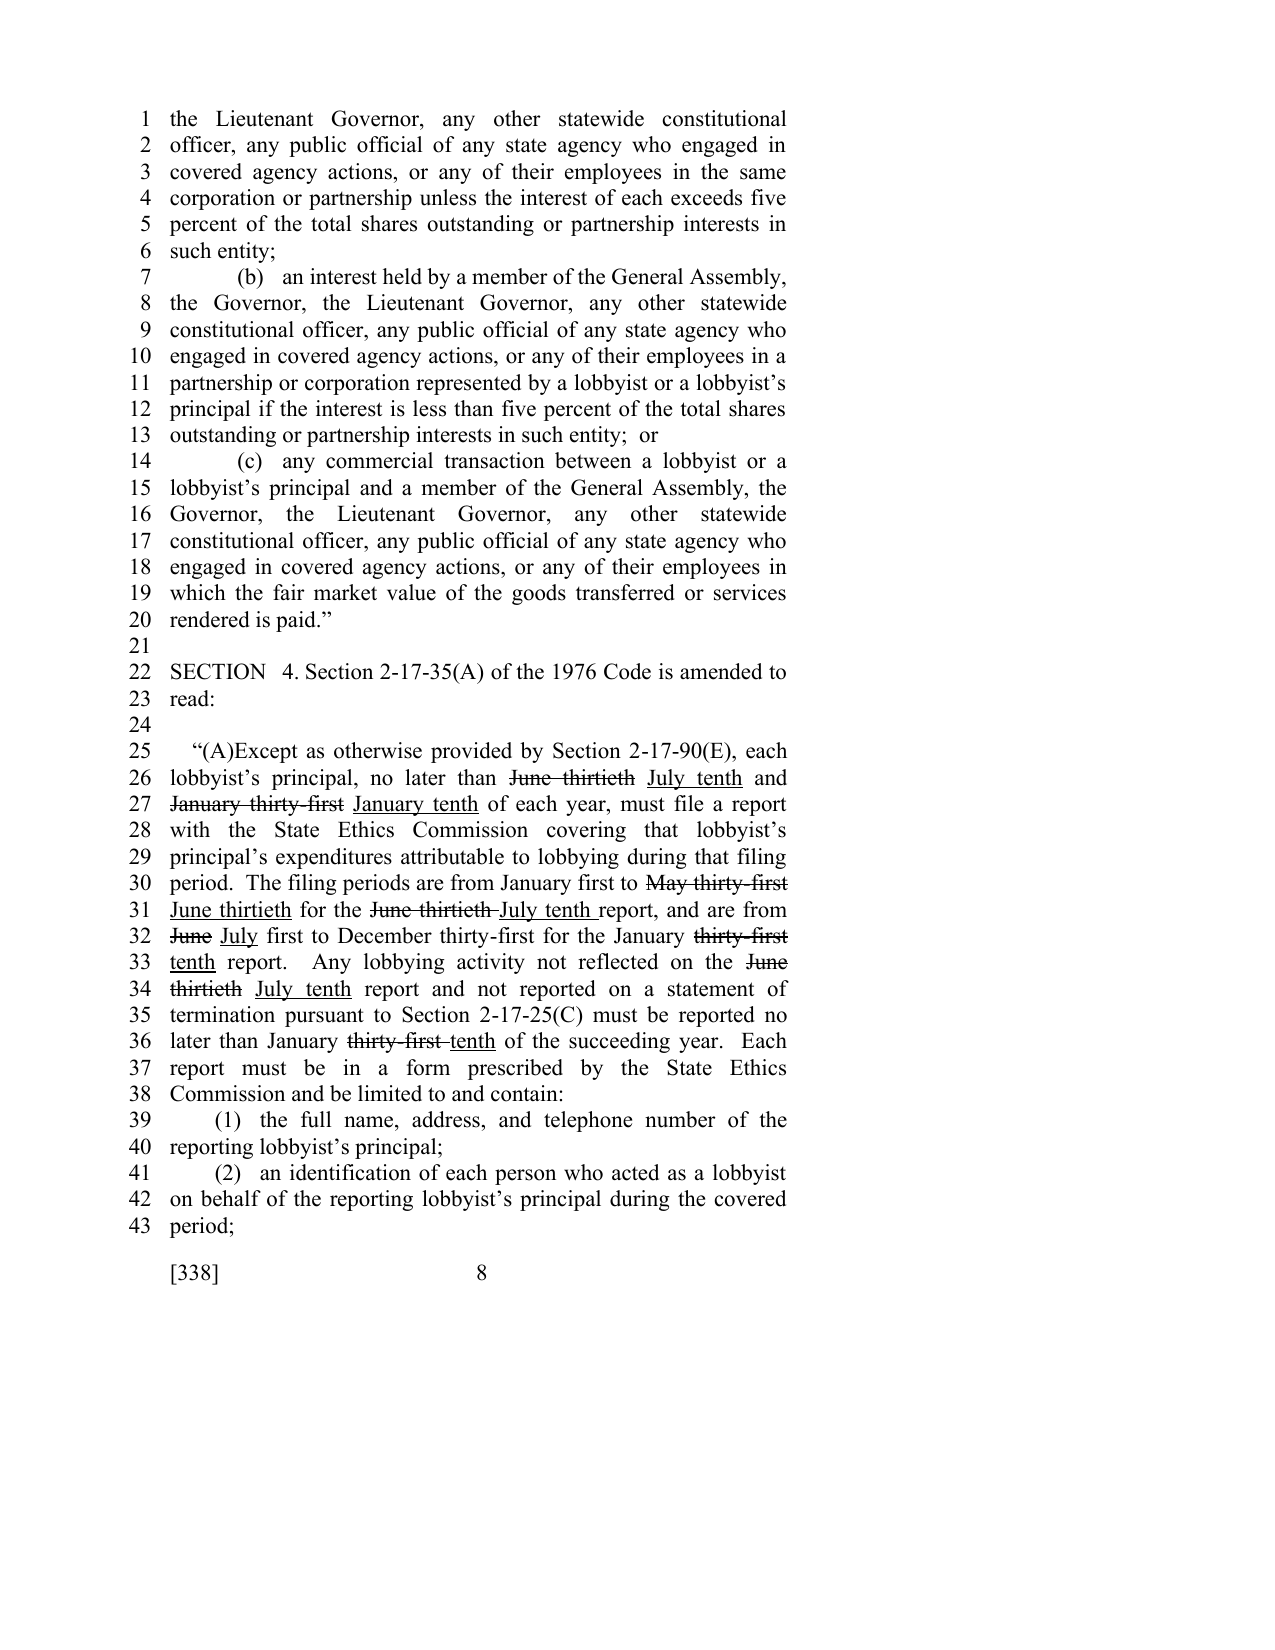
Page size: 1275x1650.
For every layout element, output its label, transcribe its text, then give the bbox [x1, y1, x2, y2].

text (1) the full name, address, and telephone number of the reporting lobbyist’s principal; [169, 1106, 787, 1159]
text “(A)Except as otherwise provided by Section 2-17-90(E), each lobbyist’s principal, no later than June thirtieth July tenth and January thirty-first January tenth of each year, must file a report with the State Ethics Commission covering that lobbyist’s principal’s expenditures attributable to lobbying during that filing period. The filing periods are from January first to May thirty-first June thirtieth for the June thirtieth July tenth report, and are from June July first to December thirty-first for the January thirty-first tenth report. Any lobbying activity not reflected on the June thirtieth July tenth report and not reported on a statement of termination pursuant to Section 2-17-25(C) must be reported no later than January thirty-first tenth of the succeeding year. Each report must be in a form prescribed by the State Ethics Commission and be limited to and contain: [169, 737, 787, 1106]
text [169, 105, 787, 263]
text (b) an interest held by a member of the General Assembly, the Governor, the Lieutenant Governor, any other statewide constitutional officer, any public official of any state agency who engaged in covered agency actions, or any of their employees in a partnership or corporation represented by a lobbyist or a lobbyist’s principal if the interest is less than five percent of the total shares outstanding or partnership interests in such entity; or [169, 263, 787, 448]
text SECTION 4. Section 2-17-35(A) of the 1976 Code is amended to read: [169, 658, 787, 711]
text (c) any commercial transaction between a lobbyist or a lobbyist’s principal and a member of the General Assembly, the Governor, the Lieutenant Governor, any other statewide constitutional officer, any public official of any state agency who engaged in covered agency actions, or any of their employees in which the fair market value of the goods transferred or services rendered is paid.” [169, 448, 787, 632]
text (2) an identification of each person who acted as a lobbyist on behalf of the reporting lobbyist’s principal during the covered period; [169, 1159, 787, 1238]
